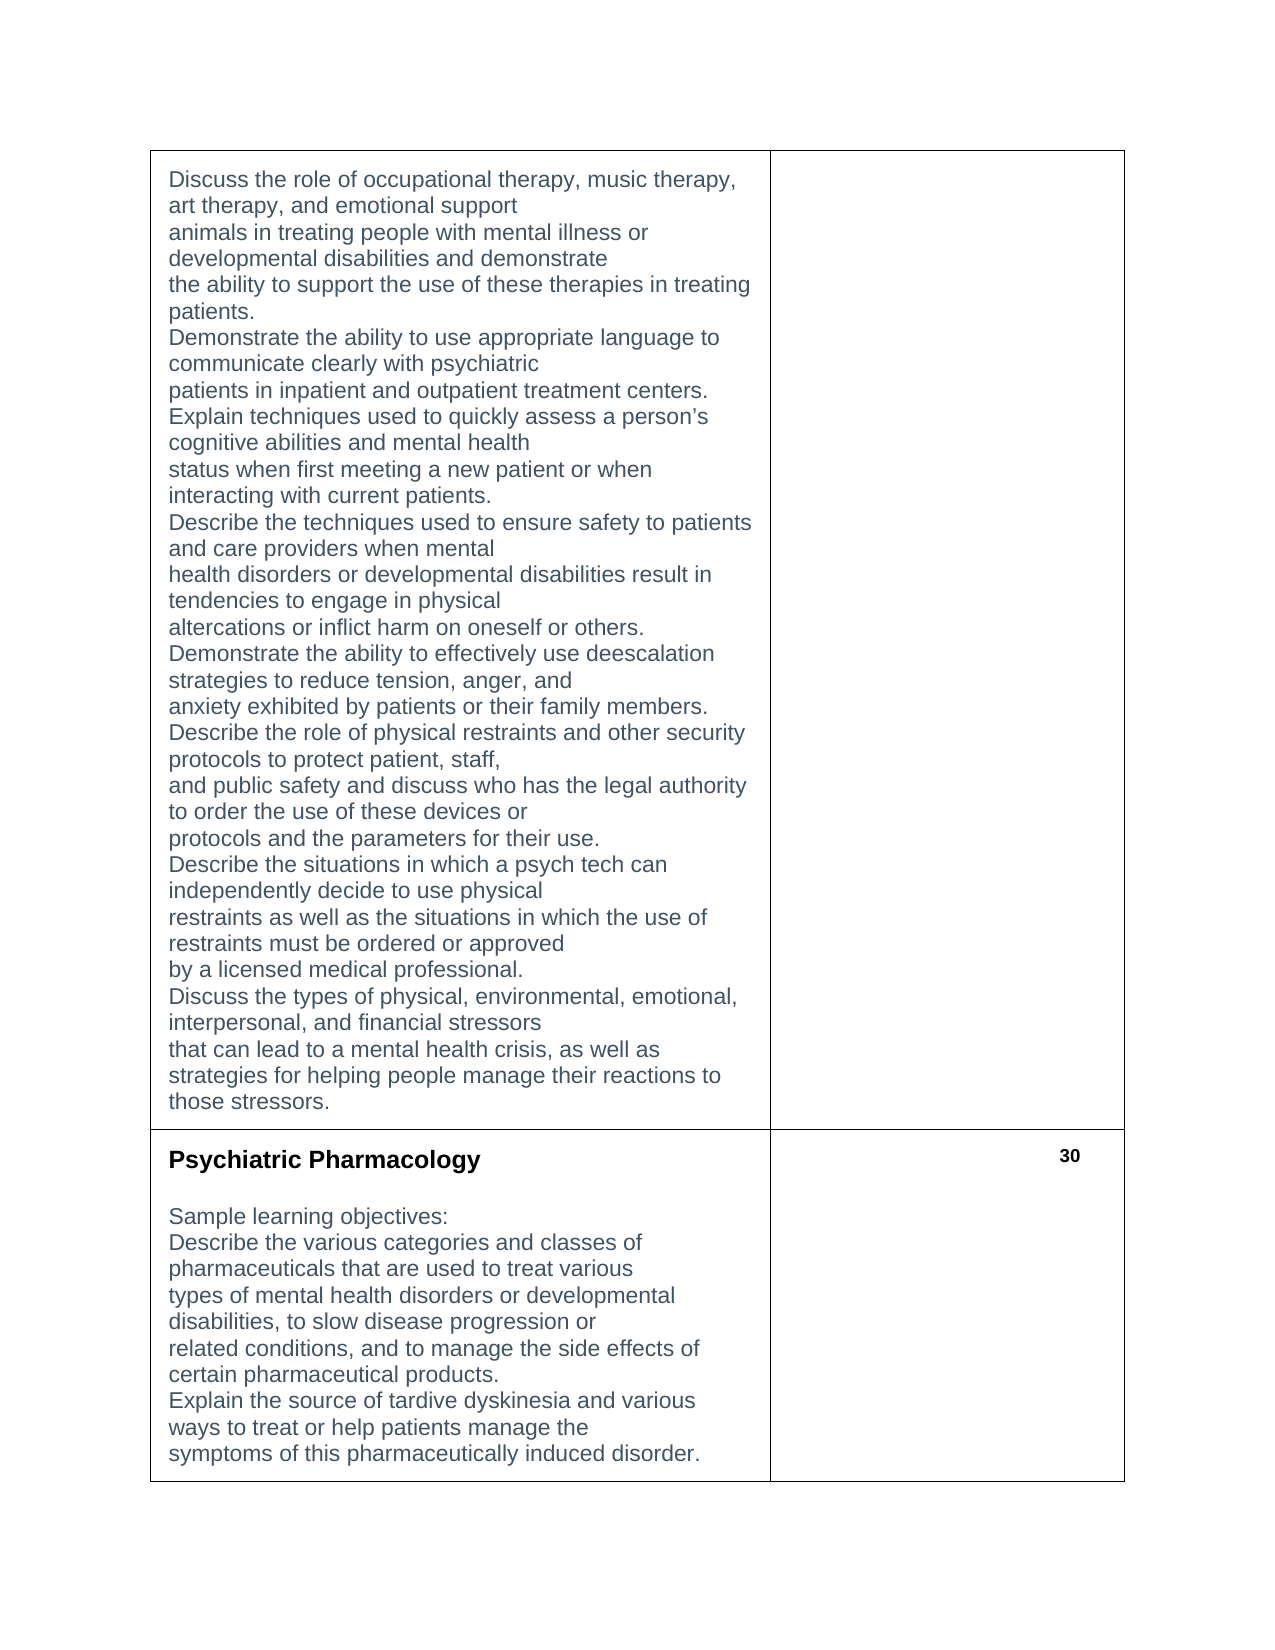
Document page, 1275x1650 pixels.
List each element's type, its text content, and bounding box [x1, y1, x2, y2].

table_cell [151, 151, 770, 1129]
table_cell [151, 1130, 770, 1481]
table_cell 30 [771, 1130, 1124, 1481]
table_cell 60 [771, 151, 1124, 1129]
